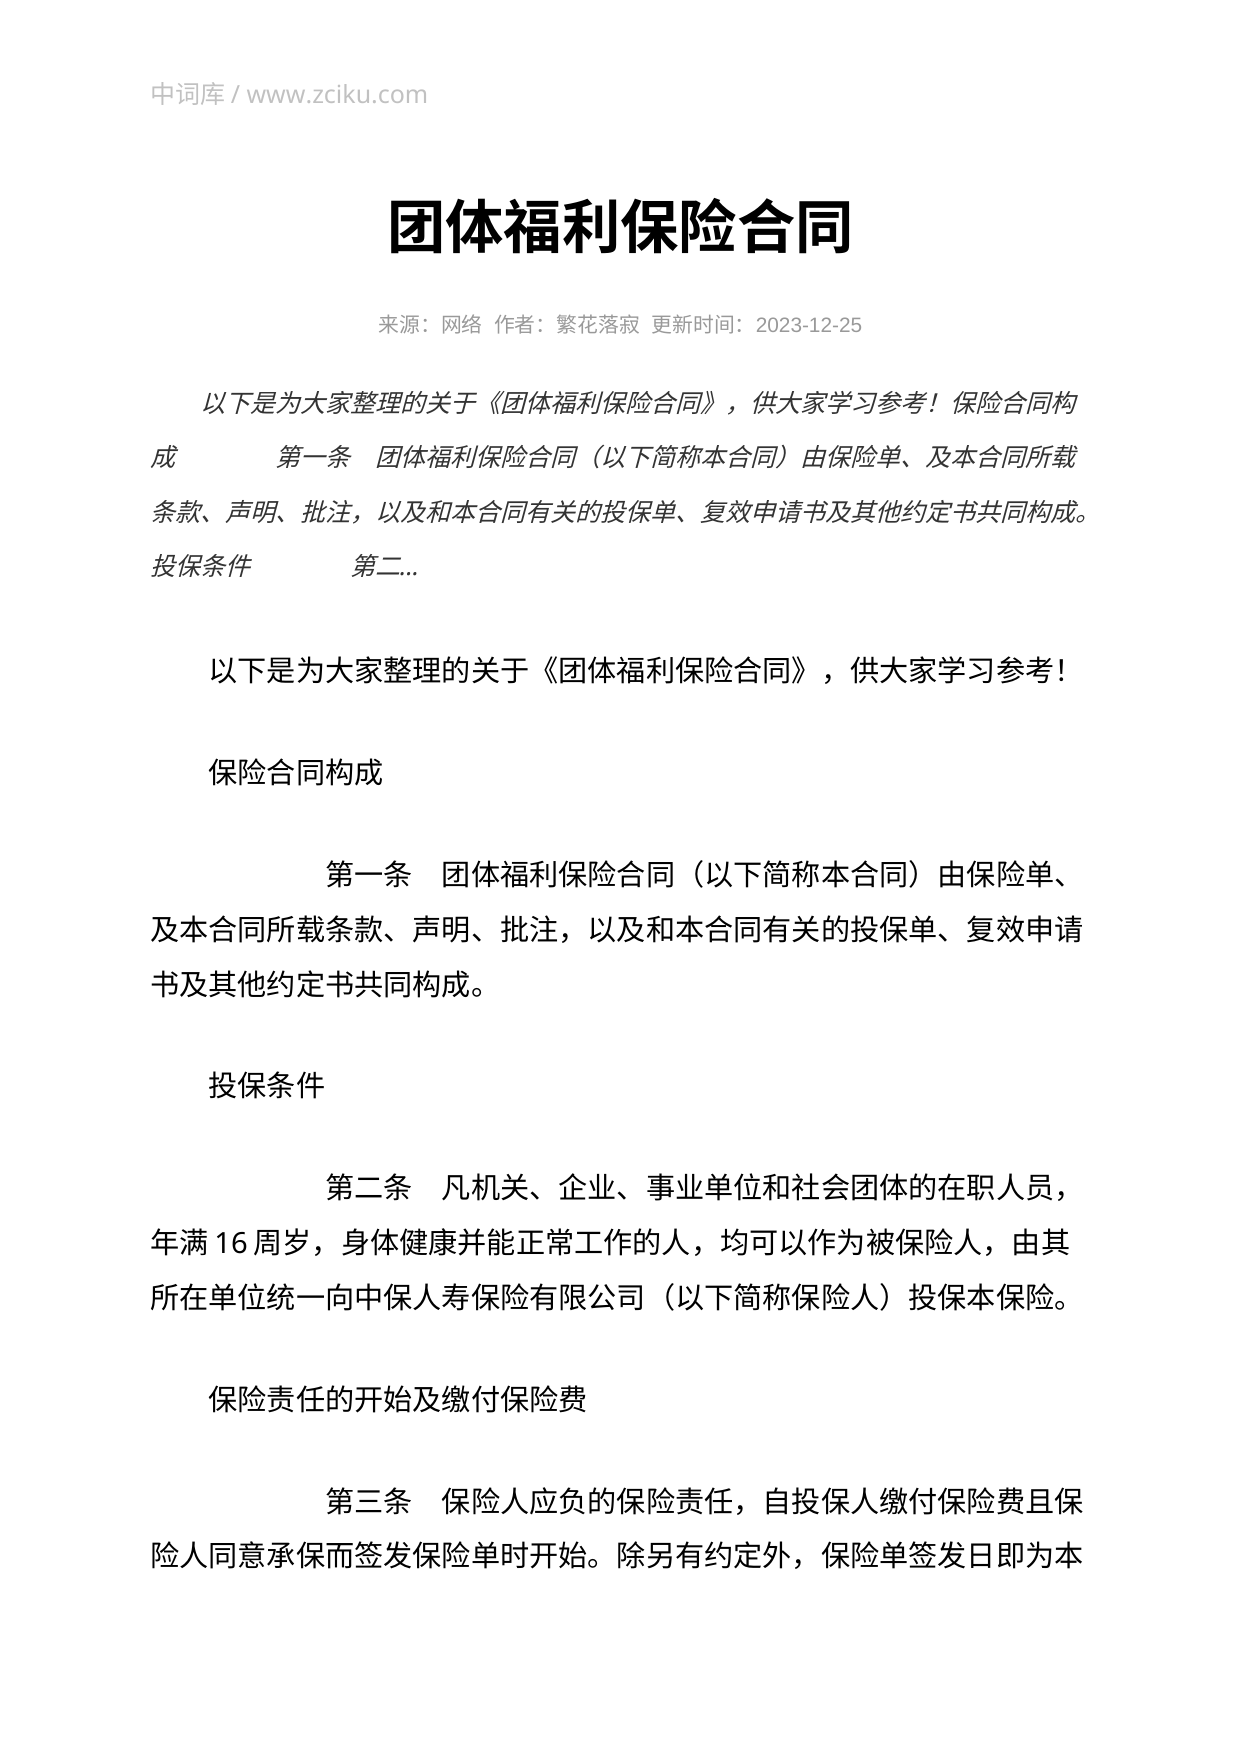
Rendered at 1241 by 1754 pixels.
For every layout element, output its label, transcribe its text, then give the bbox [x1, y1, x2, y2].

text 投保条件 [150, 1063, 1090, 1105]
text 保险责任的开始及缴付保险费 [150, 1376, 1090, 1419]
text 保险合同构成 [150, 749, 1090, 792]
subtitle 团体福利保险合同 [150, 181, 1090, 266]
text 以下是为大家整理的关于《团体福利保险合同》，供大家学习参考！ [150, 648, 1090, 690]
text 第二条 凡机关、企业、事业单位和社会团体的在职人员，年满16周岁，身体健康并能正常工作的人，均可以作为被保险人，由其所在单位统一向中保人寿保险有限公司（以下简称保险人）投保本保险。 [150, 1165, 1090, 1317]
text 以下是为大家整理的关于《团体福利保险合同》，供大家学习参考！保险合同构成 第一条 团体福利保险合同（以下简称本合同）由保险单、及本合同所载条款、声明、批注，以及和本合同有关的投保单、复效申请书及其他约定书共同构成。投保条件 第二... [150, 383, 1090, 583]
text 来源：网络 作者：繁花落寂 更新时间：2023-12-25 [150, 313, 1090, 337]
text 第一条 团体福利保险合同（以下简称本合同）由保险单、及本合同所载条款、声明、批注，以及和本合同有关的投保单、复效申请书及其他约定书共同构成。 [150, 851, 1090, 1003]
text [150, 1478, 1090, 1575]
